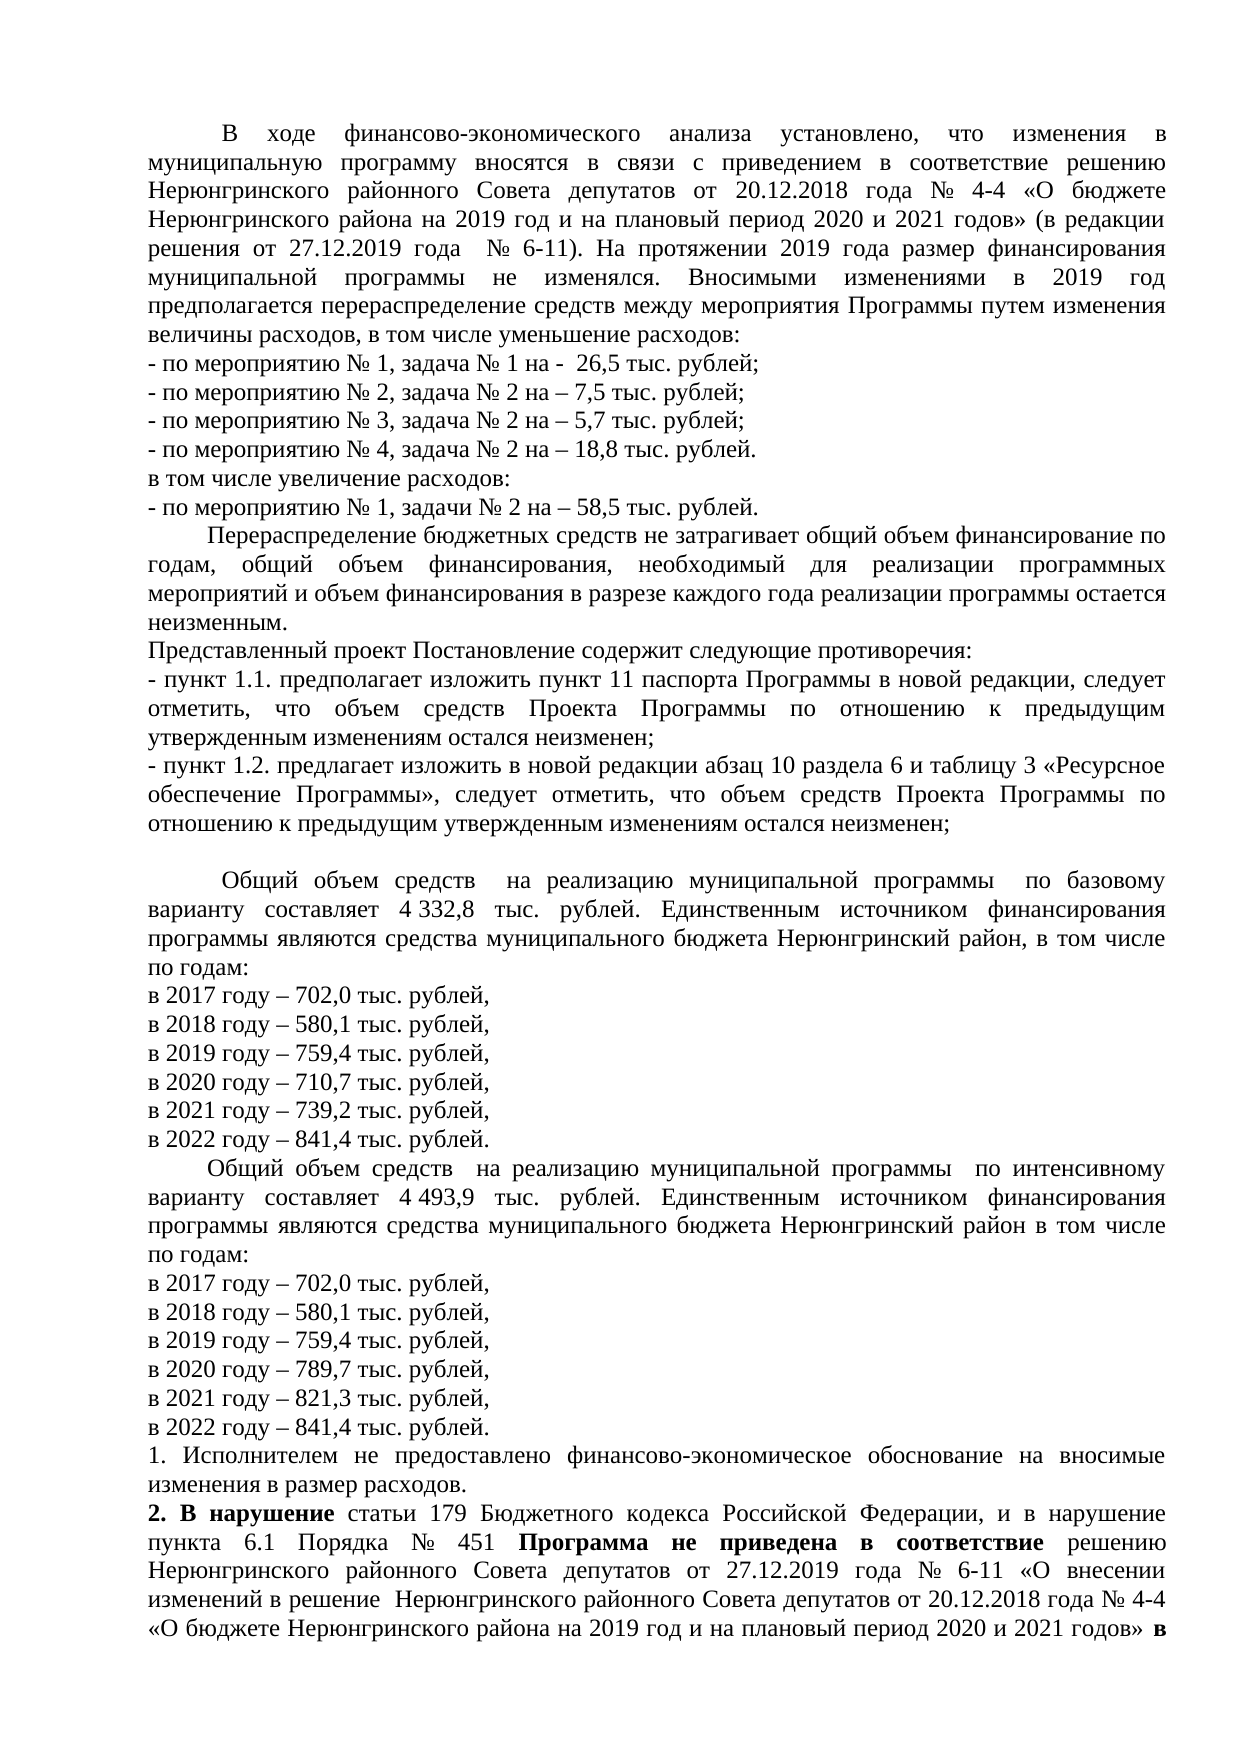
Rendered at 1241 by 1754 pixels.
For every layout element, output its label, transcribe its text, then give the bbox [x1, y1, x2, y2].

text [148, 1498, 1167, 1642]
text в 2018 году – 580,1 тыс. рублей, [148, 1297, 1167, 1326]
text в 2020 году – 789,7 тыс. рублей, [148, 1354, 1167, 1383]
text в 2021 году – 821,3 тыс. рублей, [148, 1383, 1167, 1412]
text в том числе увеличение расходов: [148, 463, 1167, 492]
text Общий объем средств на реализацию муниципальной программы по базовому варианту составляет 4 332,8 тыс. рублей. Единственным источником финансирования программы являются средства муниципального бюджета Нерюнгринский район, в том числе по годам: [148, 866, 1167, 981]
text - по мероприятию № 2, задача № 2 на – 7,5 тыс. рублей; [148, 377, 1167, 406]
text в 2019 году – 759,4 тыс. рублей, [148, 1038, 1167, 1067]
text в 2019 году – 759,4 тыс. рублей, [148, 1326, 1167, 1354]
text - по мероприятию № 1, задачи № 2 на – 58,5 тыс. рублей. [148, 492, 1167, 521]
text в 2017 году – 702,0 тыс. рублей, [148, 1268, 1167, 1297]
text 1. Исполнителем не предоставлено финансово-экономическое обоснование на вносимые изменения в размер расходов. [148, 1441, 1167, 1498]
text - пункт 1.1. предполагает изложить пункт 11 паспорта Программы в новой редакции, следует отметить, что объем средств Проекта Программы по отношению к предыдущим утвержденным изменениям остался неизменен; [148, 664, 1167, 751]
text в 2022 году – 841,4 тыс. рублей. [148, 1124, 1167, 1153]
text - по мероприятию № 1, задача № 1 на - 26,5 тыс. рублей; [148, 348, 1167, 377]
text Общий объем средств на реализацию муниципальной программы по интенсивному варианту составляет 4 493,9 тыс. рублей. Единственным источником финансирования программы являются средства муниципального бюджета Нерюнгринский район в том числе по годам: [148, 1153, 1167, 1268]
text в 2018 году – 580,1 тыс. рублей, [148, 1009, 1167, 1038]
text в 2022 году – 841,4 тыс. рублей. [148, 1412, 1167, 1441]
text - по мероприятию № 3, задача № 2 на – 5,7 тыс. рублей; [148, 406, 1167, 434]
text в 2017 году – 702,0 тыс. рублей, [148, 981, 1167, 1009]
text Представленный проект Постановление содержит следующие противоречия: [148, 636, 1167, 664]
text В ходе финансово-экономического анализа установлено, что изменения в муниципальную программу вносятся в связи с приведением в соответствие решению Нерюнгринского районного Совета депутатов от 20.12.2018 года № 4-4 «О бюджете Нерюнгринского района на 2019 год и на плановый период 2020 и 2021 годов» (в редакции решения от 27.12.2019 года № 6-11). На протяжении 2019 года размер финансирования муниципальной программы не изменялся. Вносимыми изменениями в 2019 год предполагается перераспределение средств между мероприятия Программы путем изменения величины расходов, в том числе уменьшение расходов: [148, 118, 1167, 348]
text в 2021 году – 739,2 тыс. рублей, [148, 1096, 1167, 1124]
text в 2020 году – 710,7 тыс. рублей, [148, 1067, 1167, 1096]
text - пункт 1.2. предлагает изложить в новой редакции абзац 10 раздела 6 и таблицу 3 «Ресурсное обеспечение Программы», следует отметить, что объем средств Проекта Программы по отношению к предыдущим утвержденным изменениям остался неизменен; [148, 751, 1167, 837]
text Перераспределение бюджетных средств не затрагивает общий объем финансирование по годам, общий объем финансирования, необходимый для реализации программных мероприятий и объем финансирования в разрезе каждого года реализации программы остается неизменным. [148, 521, 1167, 636]
text - по мероприятию № 4, задача № 2 на – 18,8 тыс. рублей. [148, 434, 1167, 463]
